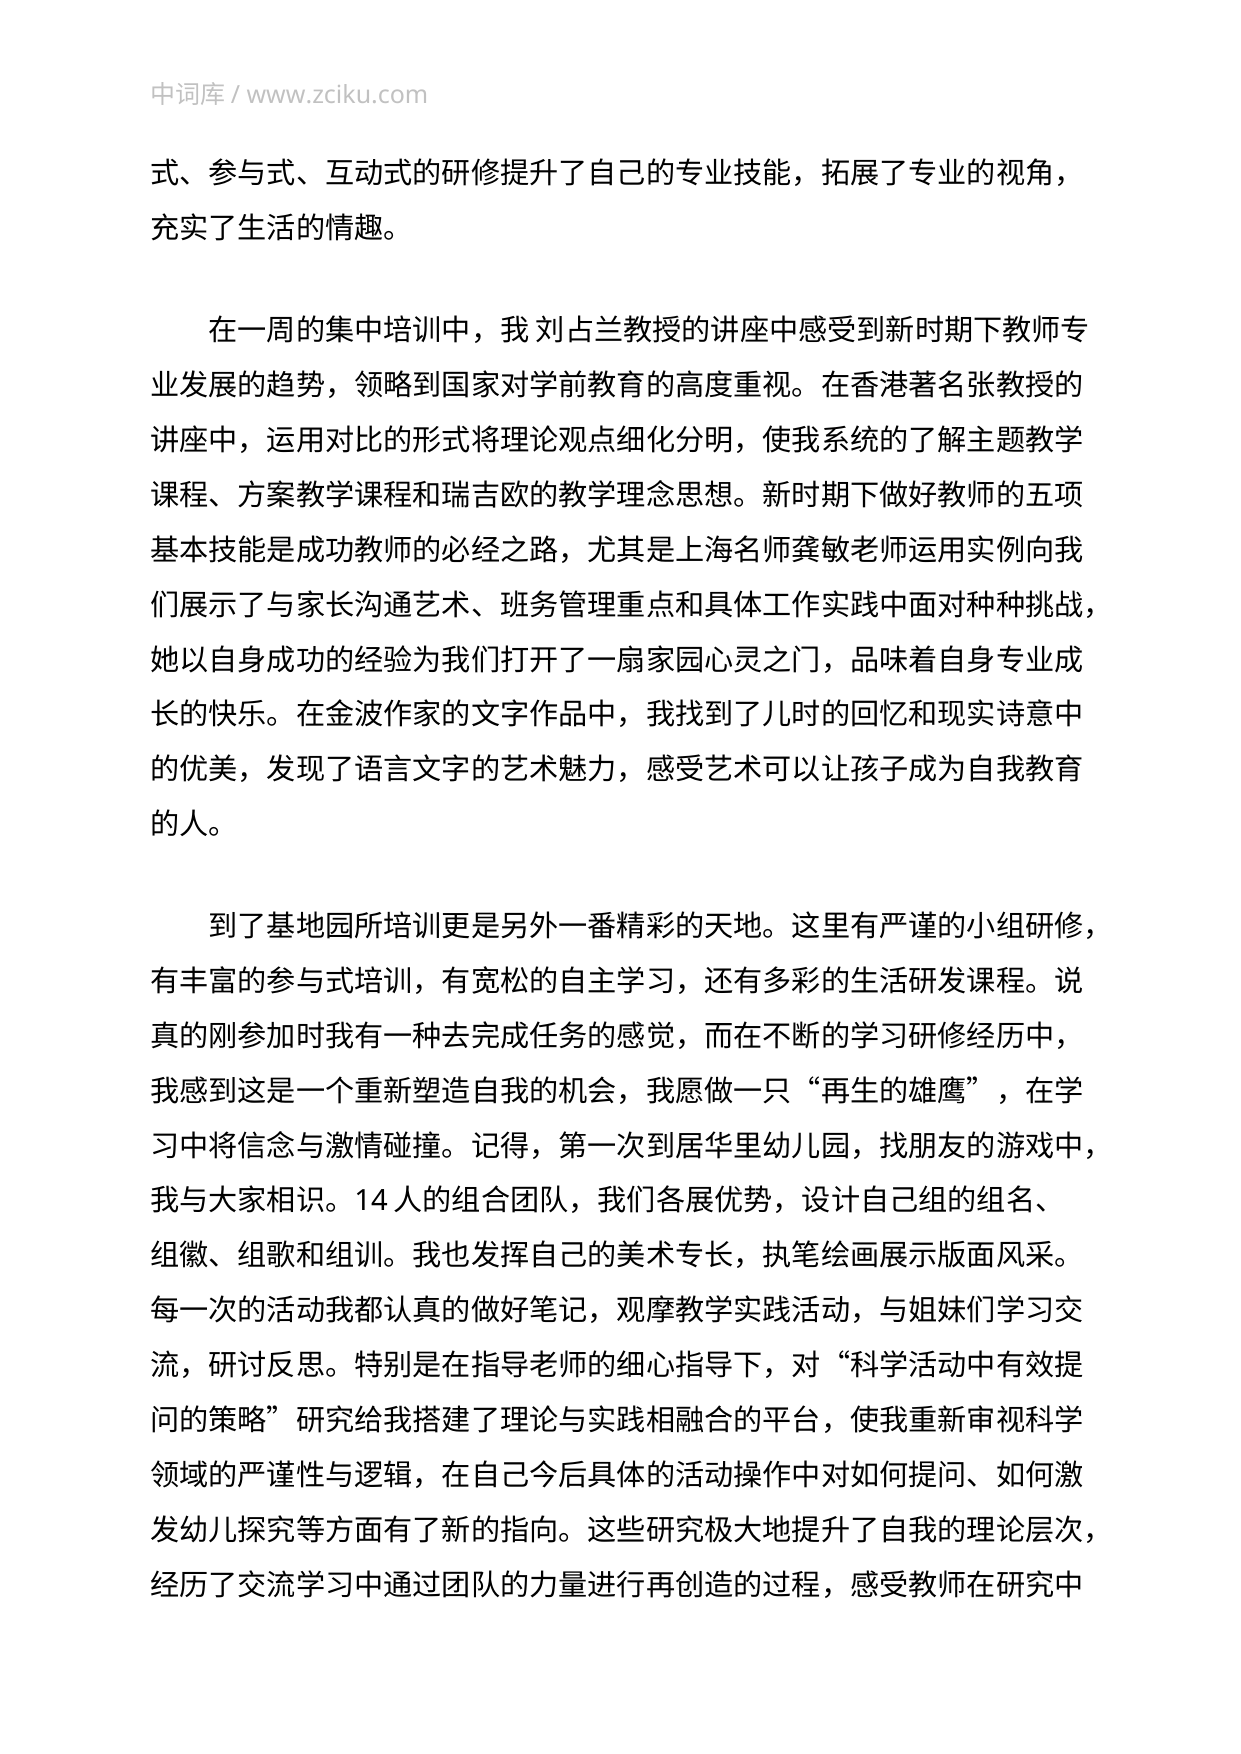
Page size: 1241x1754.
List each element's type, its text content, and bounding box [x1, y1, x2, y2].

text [150, 150, 1090, 247]
text 在一周的集中培训中，我 刘占兰教授的讲座中感受到新时期下教师专业发展的趋势，领略到国家对学前教育的高度重视。在香港著名张教授的讲座中，运用对比的形式将理论观点细化分明，使我系统的了解主题教学课程、方案教学课程和瑞吉欧的教学理念思想。新时期下做好教师的五项基本技能是成功教师的必经之路，尤其是上海名师龚敏老师运用实例向我们展示了与家长沟通艺术、班务管理重点和具体工作实践中面对种种挑战，她以自身成功的经验为我们打开了一扇家园心灵之门，品味着自身专业成长的快乐。在金波作家的文字作品中，我找到了儿时的回忆和现实诗意中的优美，发现了语言文字的艺术魅力，感受艺术可以让孩子成为自我教育的人。 [150, 307, 1090, 843]
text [150, 902, 1090, 1604]
